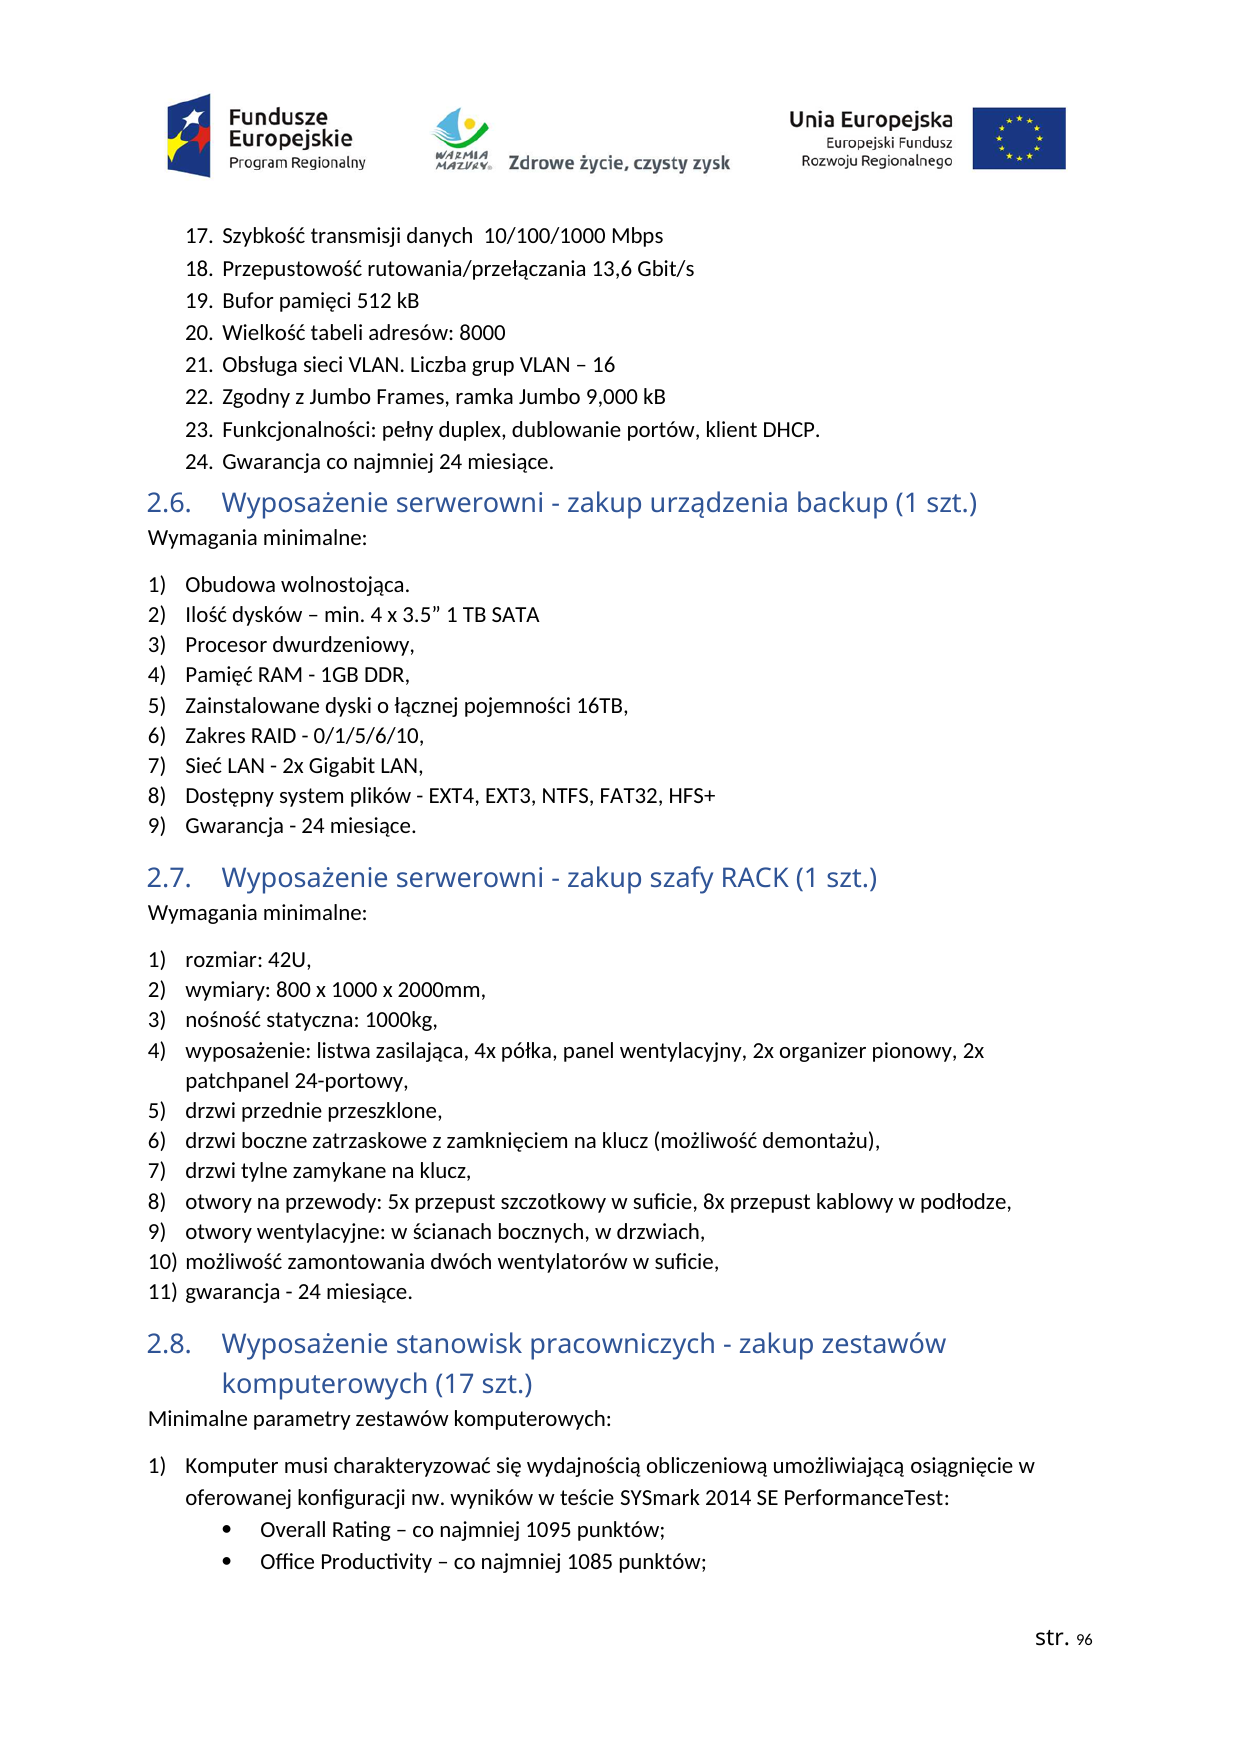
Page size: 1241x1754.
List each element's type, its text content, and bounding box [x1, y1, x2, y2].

list Komputer musi charakteryzować się wydajnością obliczeniową umożliwiającą osiągnięcie w oferowanej konfiguracji nw. wyników w teście SYSmark 2014 SE PerformanceTest: [148, 1451, 1093, 1511]
list drzwi przednie przeszklone, [148, 1096, 1093, 1124]
list Bufor pamięci 512 kB [185, 286, 1093, 314]
list Dostępny system plików - EXT4, EXT3, NTFS, FAT32, HFS+ [148, 781, 1093, 809]
list Procesor dwurdzeniowy, [148, 630, 1093, 658]
list Obudowa wolnostojąca. [148, 570, 1093, 598]
list nośność statyczna: 1000kg, [148, 1006, 1093, 1033]
list Office Productivity – co najmniej 1085 punktów; [223, 1547, 1093, 1575]
list Gwarancja - 24 miesiące. [148, 812, 1093, 839]
list drzwi tylne zamykane na klucz, [148, 1157, 1093, 1184]
text Wymagania minimalne: [148, 523, 1093, 551]
picture [147, 73, 1086, 198]
list Ilość dysków – min. 4 x 3.5” 1 TB SATA [148, 600, 1093, 628]
subtitle Wyposażenie stanowisk pracowniczych - zakup zestawów komputerowych (17 szt.) [146, 1324, 1093, 1401]
list Sieć LAN - 2x Gigabit LAN, [148, 751, 1093, 779]
list Gwarancja co najmniej 24 miesiące. [185, 447, 1093, 475]
list Szybkość transmisji danych 10/100/1000 Mbps [185, 222, 1093, 249]
list Zgodny z Jumbo Frames, ramka Jumbo 9,000 kB [185, 382, 1093, 411]
list Zakres RAID - 0/1/5/6/10, [148, 721, 1093, 749]
list Obsługa sieci VLAN. Liczba grup VLAN – 16 [185, 350, 1093, 378]
list gwarancja - 24 miesiące. [148, 1277, 1093, 1305]
subtitle Wyposażenie serwerowni - zakup urządzenia backup (1 szt.) [146, 483, 1093, 520]
list Funkcjonalności: pełny duplex, dublowanie portów, klient DHCP. [185, 415, 1093, 443]
list drzwi boczne zatrzaskowe z zamknięciem na klucz (możliwość demontażu), [148, 1126, 1093, 1154]
list Przepustowość rutowania/przełączania 13,6 Gbit/s [185, 254, 1093, 282]
text Minimalne parametry zestawów komputerowych: [148, 1404, 1093, 1432]
list otwory wentylacyjne: w ścianach bocznych, w drzwiach, [148, 1217, 1093, 1245]
list wymiary: 800 x 1000 x 2000mm, [148, 975, 1093, 1003]
list wyposażenie: listwa zasilająca, 4x półka, panel wentylacyjny, 2x organizer pionowy, 2x patchpanel 24-portowy, [148, 1036, 1093, 1094]
list możliwość zamontowania dwóch wentylatorów w suficie, [148, 1247, 1093, 1275]
list rozmiar: 42U, [148, 945, 1093, 973]
list otwory na przewody: 5x przepust szczotkowy w suficie, 8x przepust kablowy w podłodze, [148, 1187, 1093, 1215]
list Wielkość tabeli adresów: 8000 [185, 318, 1093, 346]
subtitle Wyposażenie serwerowni - zakup szafy RACK (1 szt.) [146, 858, 1093, 895]
list Pamięć RAM - 1GB DDR, [148, 661, 1093, 688]
list Zainstalowane dyski o łącznej pojemności 16TB, [148, 691, 1093, 719]
list Overall Rating – co najmniej 1095 punktów; [223, 1515, 1093, 1543]
text Wymagania minimalne: [148, 898, 1093, 926]
